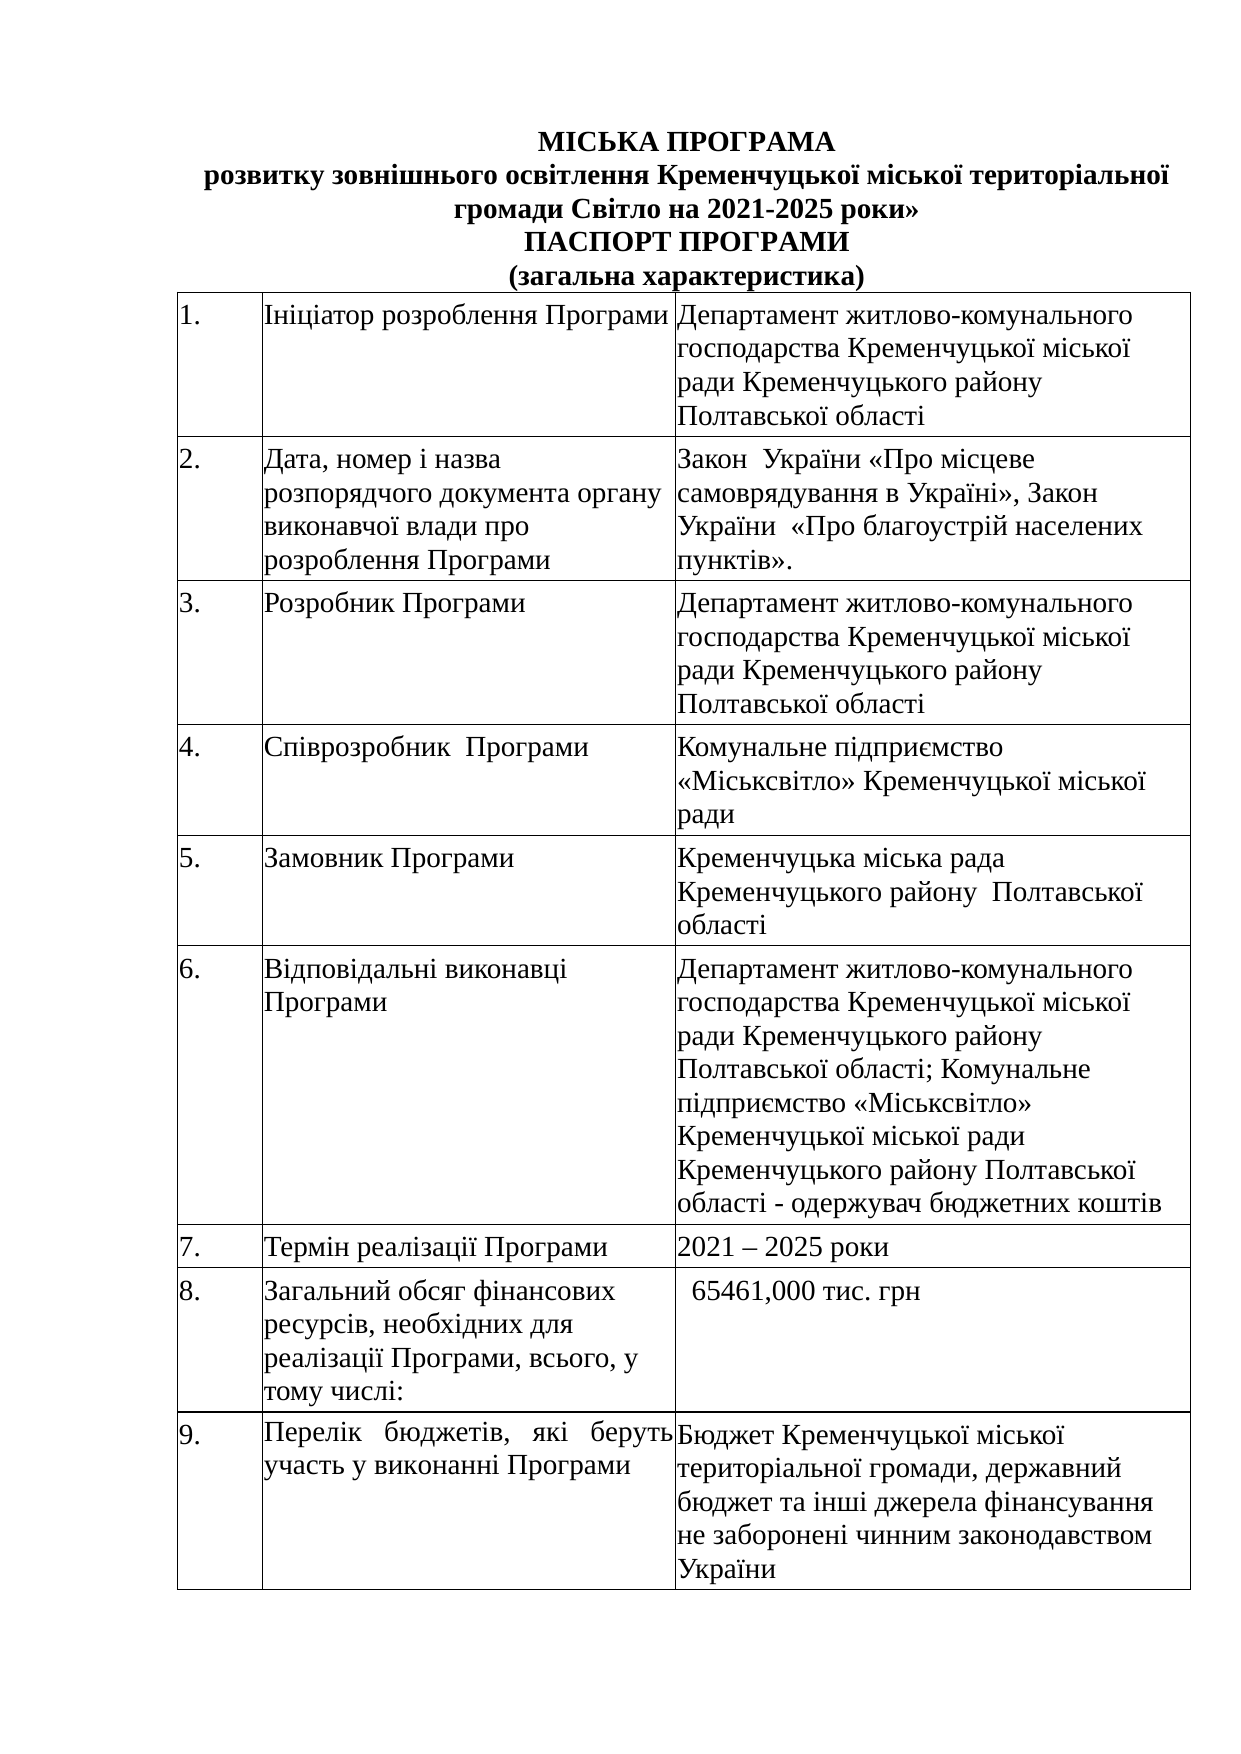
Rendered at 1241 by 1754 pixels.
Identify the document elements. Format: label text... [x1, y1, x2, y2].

subtitle (загальна характеристика) [177, 258, 1196, 292]
table_cell Кременчуцька міська рада Кременчуцького району Полтавської області [676, 836, 1190, 945]
table_cell Відповідальні виконавці Програми [263, 946, 675, 1224]
table_cell 7. [178, 1225, 262, 1267]
table_cell Замовник Програми [263, 836, 675, 945]
table_cell Бюджет Кременчуцької міської територіальної громади, державний бюджет та інші джерела фінансування не заборонені чинним законодавством України [676, 1413, 1190, 1589]
table_cell 65461,000 тис. грн [676, 1268, 1190, 1411]
table_cell Дата, номер і назва розпорядчого документа органу виконавчої влади про розроблення Програми [263, 437, 675, 580]
table_cell 5. [178, 836, 262, 945]
table_header 1. [178, 293, 262, 436]
table_cell 8. [178, 1268, 262, 1411]
table_cell Загальний обсяг фінансових ресурсів, необхідних для реалізації Програми, всього, у тому числі: [263, 1268, 675, 1411]
table_cell 9. [178, 1413, 262, 1589]
table_cell Розробник Програми [263, 581, 675, 724]
table_header Ініціатор розроблення Програми [263, 293, 675, 436]
table_cell Департамент житлово-комунального господарства Кременчуцької міської ради Кременчуцького району Полтавської області [676, 581, 1190, 724]
table_cell 2021 – 2025 роки [676, 1225, 1190, 1267]
subtitle МІСЬКА ПРОГРАМА розвитку зовнішнього освітлення Кременчуцької міської територіальної громади Світло на 2021-2025 роки» [177, 124, 1196, 224]
table_cell 6. [178, 946, 262, 1224]
table_cell 3. [178, 581, 262, 724]
subtitle ПАСПОРТ ПРОГРАМИ [177, 224, 1196, 258]
table_cell Закон України «Про місцеве самоврядування в Україні», Закон України «Про благоустрій населених пунктів». [676, 437, 1190, 580]
table_cell Департамент житлово-комунального господарства Кременчуцької міської ради Кременчуцького району Полтавської області; Комунальне підприємство «Міськсвітло» Кременчуцької міської ради Кременчуцького району Полтавської області - одержувач бюджетних коштів [676, 946, 1190, 1224]
table_cell 2. [178, 437, 262, 580]
table_cell 4. [178, 725, 262, 835]
table_cell Співрозробник Програми [263, 725, 675, 835]
table_cell Комунальне підприємство «Міськсвітло» Кременчуцької міської ради [676, 725, 1190, 835]
table_cell Перелік бюджетів, які беруть участь у виконанні Програми [263, 1413, 675, 1589]
table_cell Термін реалізації Програми [263, 1225, 675, 1267]
table_header Департамент житлово-комунального господарства Кременчуцької міської ради Кременчуцького району Полтавської області [676, 293, 1190, 436]
